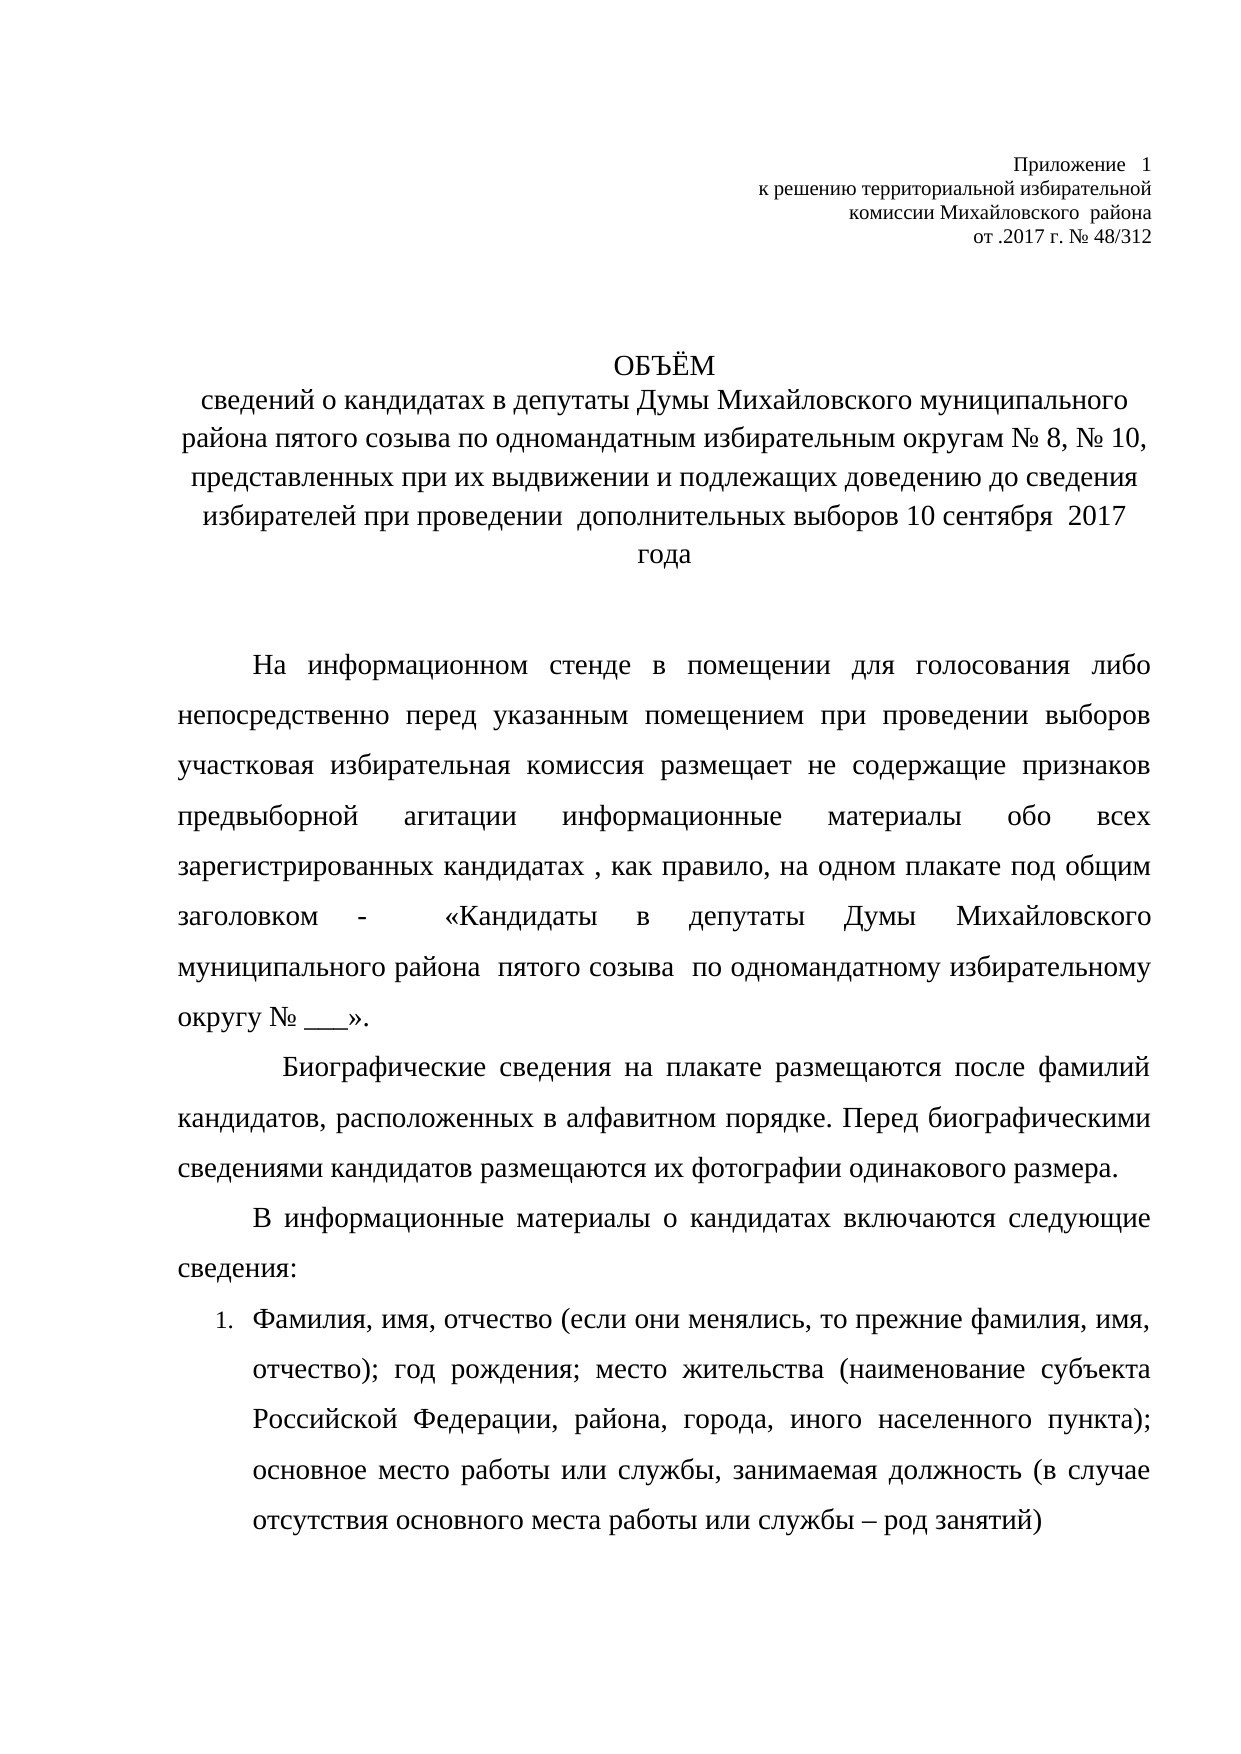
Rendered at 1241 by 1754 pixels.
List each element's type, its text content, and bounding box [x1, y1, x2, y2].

text к решению территориальной избирательной [177, 176, 1152, 200]
text Биографические сведения на плакате размещаются после фамилий кандидатов, расположенных в алфавитном порядке. Перед биографическими сведениями кандидатов размещаются их фотографии одинакового размера. [177, 1049, 1152, 1183]
text ОБЪЁМ [177, 348, 1152, 382]
list Фамилия, имя, отчество (если они менялись, то прежние фамилия, имя, отчество); год рождения; место жительства (наименование субъекта Российской Федерации, района, города, иного населенного пункта); основное место работы или службы, занимаемая должность (в случае отсутствия основного места работы или службы – род занятий) [215, 1301, 1152, 1536]
text сведений о кандидатах в депутаты Думы Михайловского муниципального района пятого созыва по одномандатным избирательным округам № 8, № 10, представленных при их выдвижении и подлежащих доведению до сведения избирателей при проведении дополнительных выборов 10 сентября 2017 года [177, 382, 1152, 570]
text В информационные материалы о кандидатах включаются следующие сведения: [177, 1200, 1152, 1284]
text комиссии Михайловского района [177, 200, 1152, 224]
text На информационном стенде в помещении для голосования либо непосредственно перед указанным помещением при проведении выборов участковая избирательная комиссия размещает не содержащие признаков предвыборной агитации информационные материалы обо всех зарегистрированных кандидатах , как правило, на одном плакате под общим заголовком - «Кандидаты в депутаты Думы Михайловского муниципального района пятого созыва по одномандатному избирательному округу № ___». [177, 647, 1152, 1033]
text от .2017 г. № 48/312 [177, 224, 1152, 248]
text Приложение 1 [177, 152, 1152, 176]
